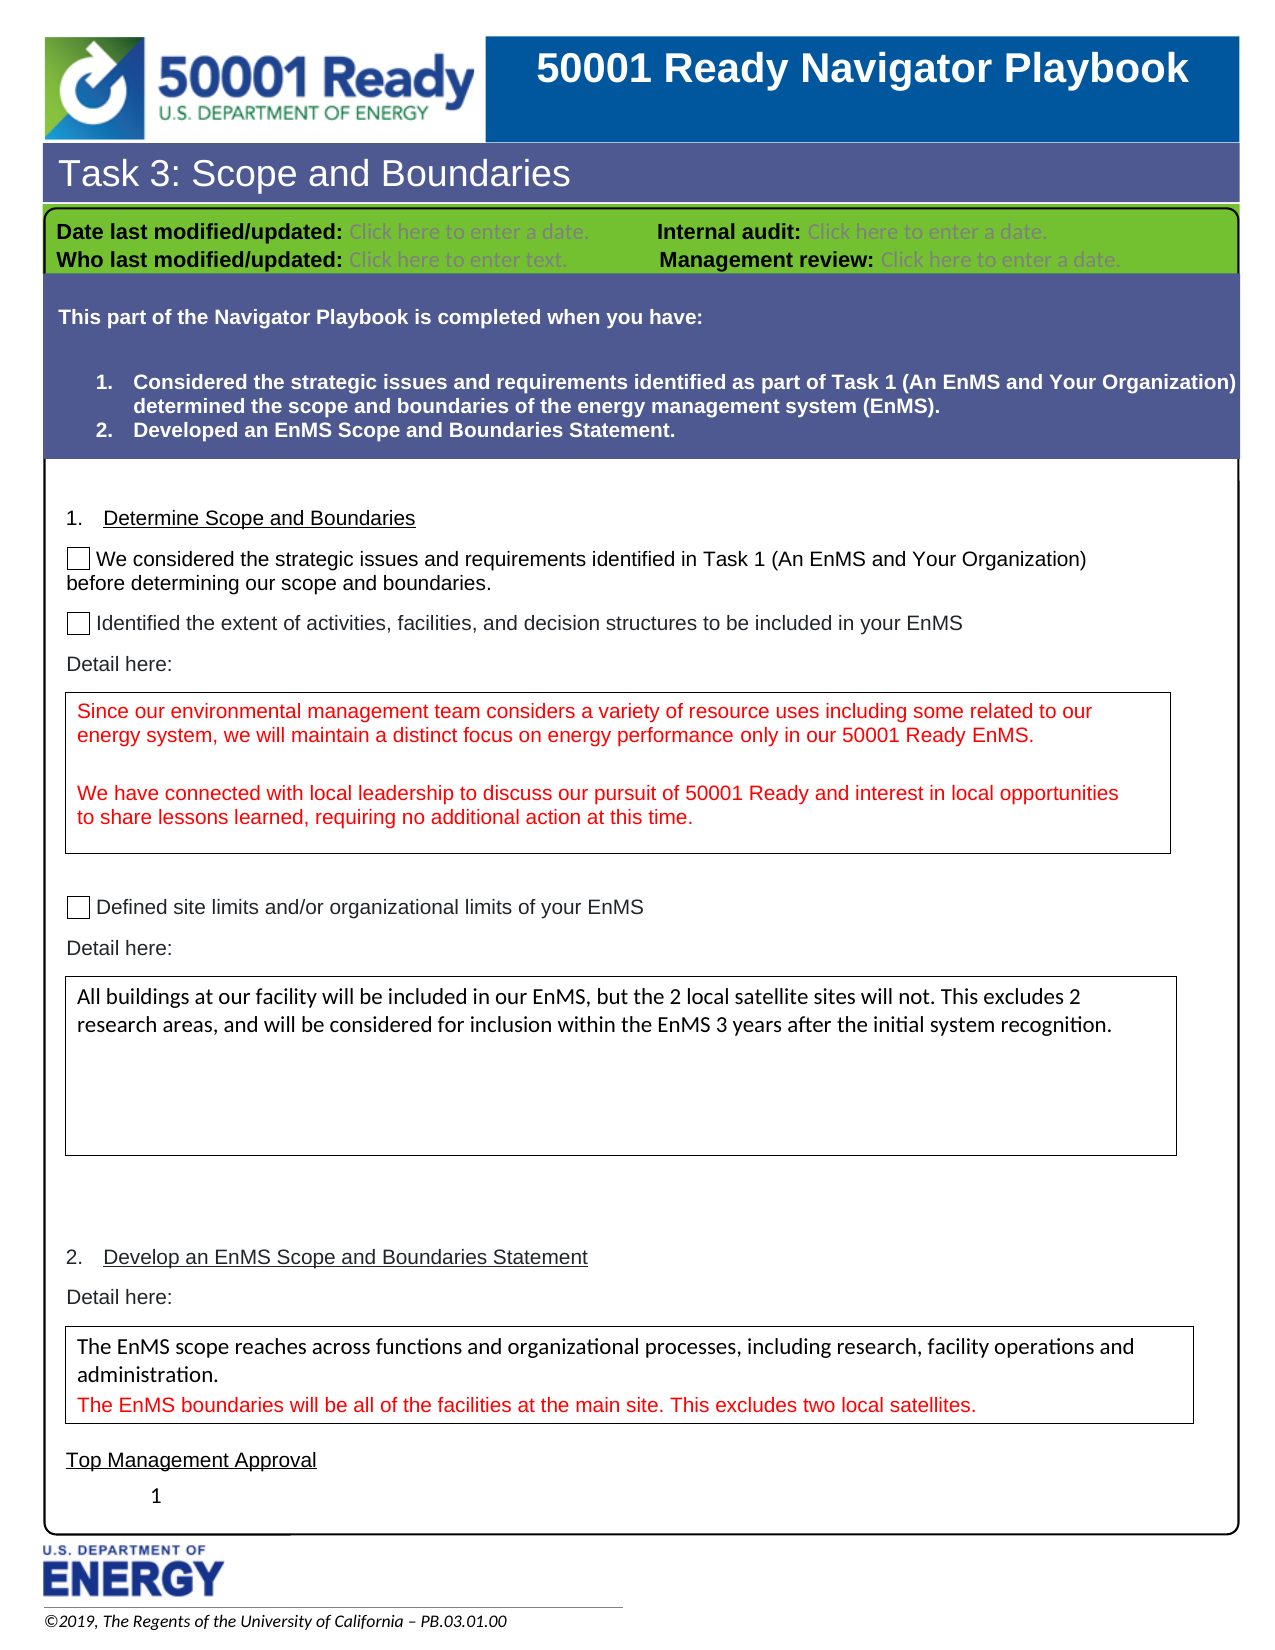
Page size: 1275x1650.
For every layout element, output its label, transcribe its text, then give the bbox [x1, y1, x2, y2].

text Detail here: [66, 935, 1125, 959]
list Determine Scope and Boundaries [66, 506, 1125, 530]
list Who last modified/updated: Management review: [56, 246, 1125, 273]
text Detail here: [66, 652, 1125, 676]
list Develop an EnMS Scope and Boundaries Statement [66, 1244, 1125, 1268]
text Defined site limits and/or organizational limits of your EnMS [66, 895, 1125, 919]
text Identified the extent of activities, facilities, and decision structures to be included in your EnMS [66, 611, 1125, 635]
picture [42, 1545, 225, 1598]
text Date last modified/updated: Internal audit: [56, 217, 1125, 246]
text Detail here: [66, 1285, 1125, 1309]
table_header only in our 50001 Ready EnMS. We have connected with local leadership to discuss our pursuit of 50001 Ready and interest in local opportunities to share lessons learned, requiring no additional action at this time. [66, 693, 1170, 853]
text We considered the strategic issues and requirements identified in Task 1 (An EnMS and Your Organization) before determining our scope and boundaries. [66, 546, 1125, 594]
picture [42, 37, 474, 139]
text Top Management Approval [66, 1447, 1200, 1471]
